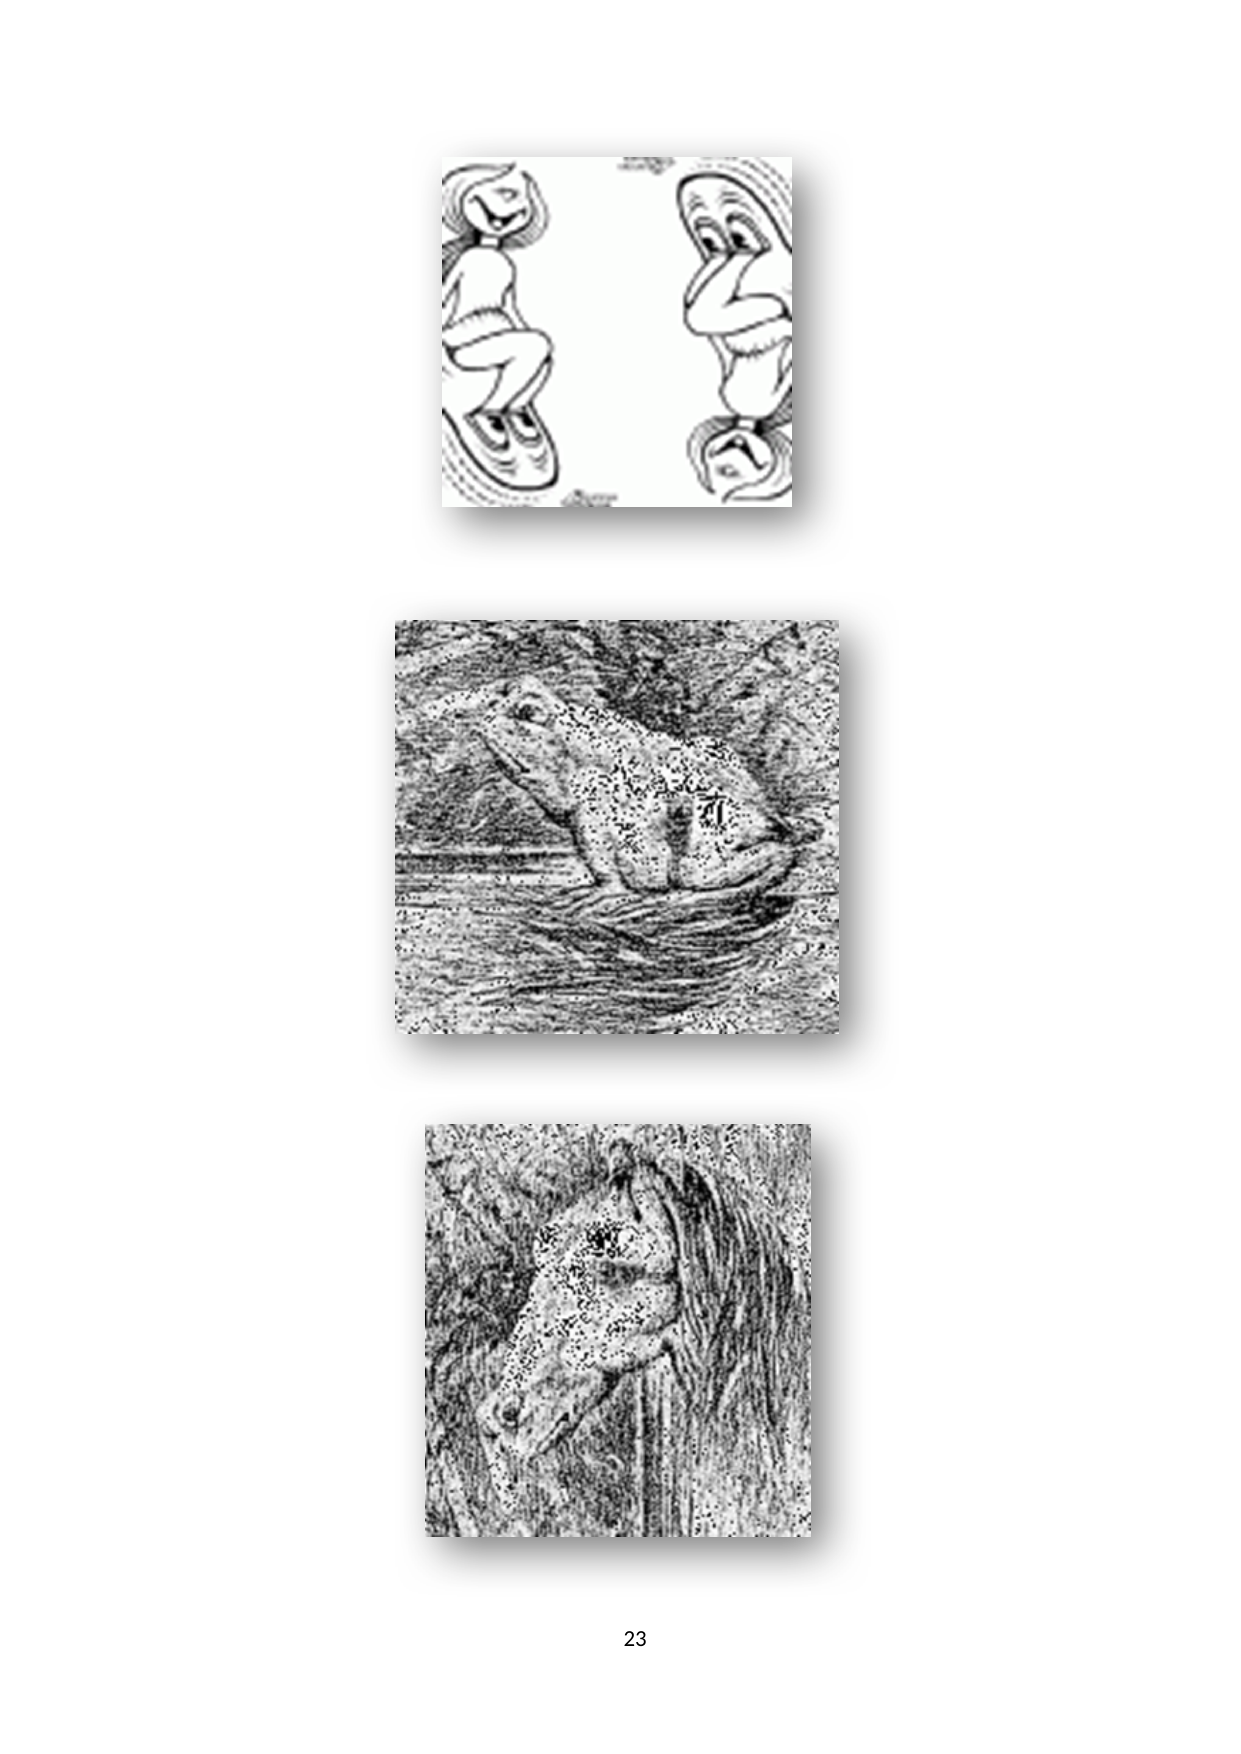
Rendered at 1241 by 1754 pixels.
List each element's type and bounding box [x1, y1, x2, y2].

picture [442, 157, 792, 507]
picture [395, 620, 839, 1034]
picture [425, 1124, 811, 1537]
